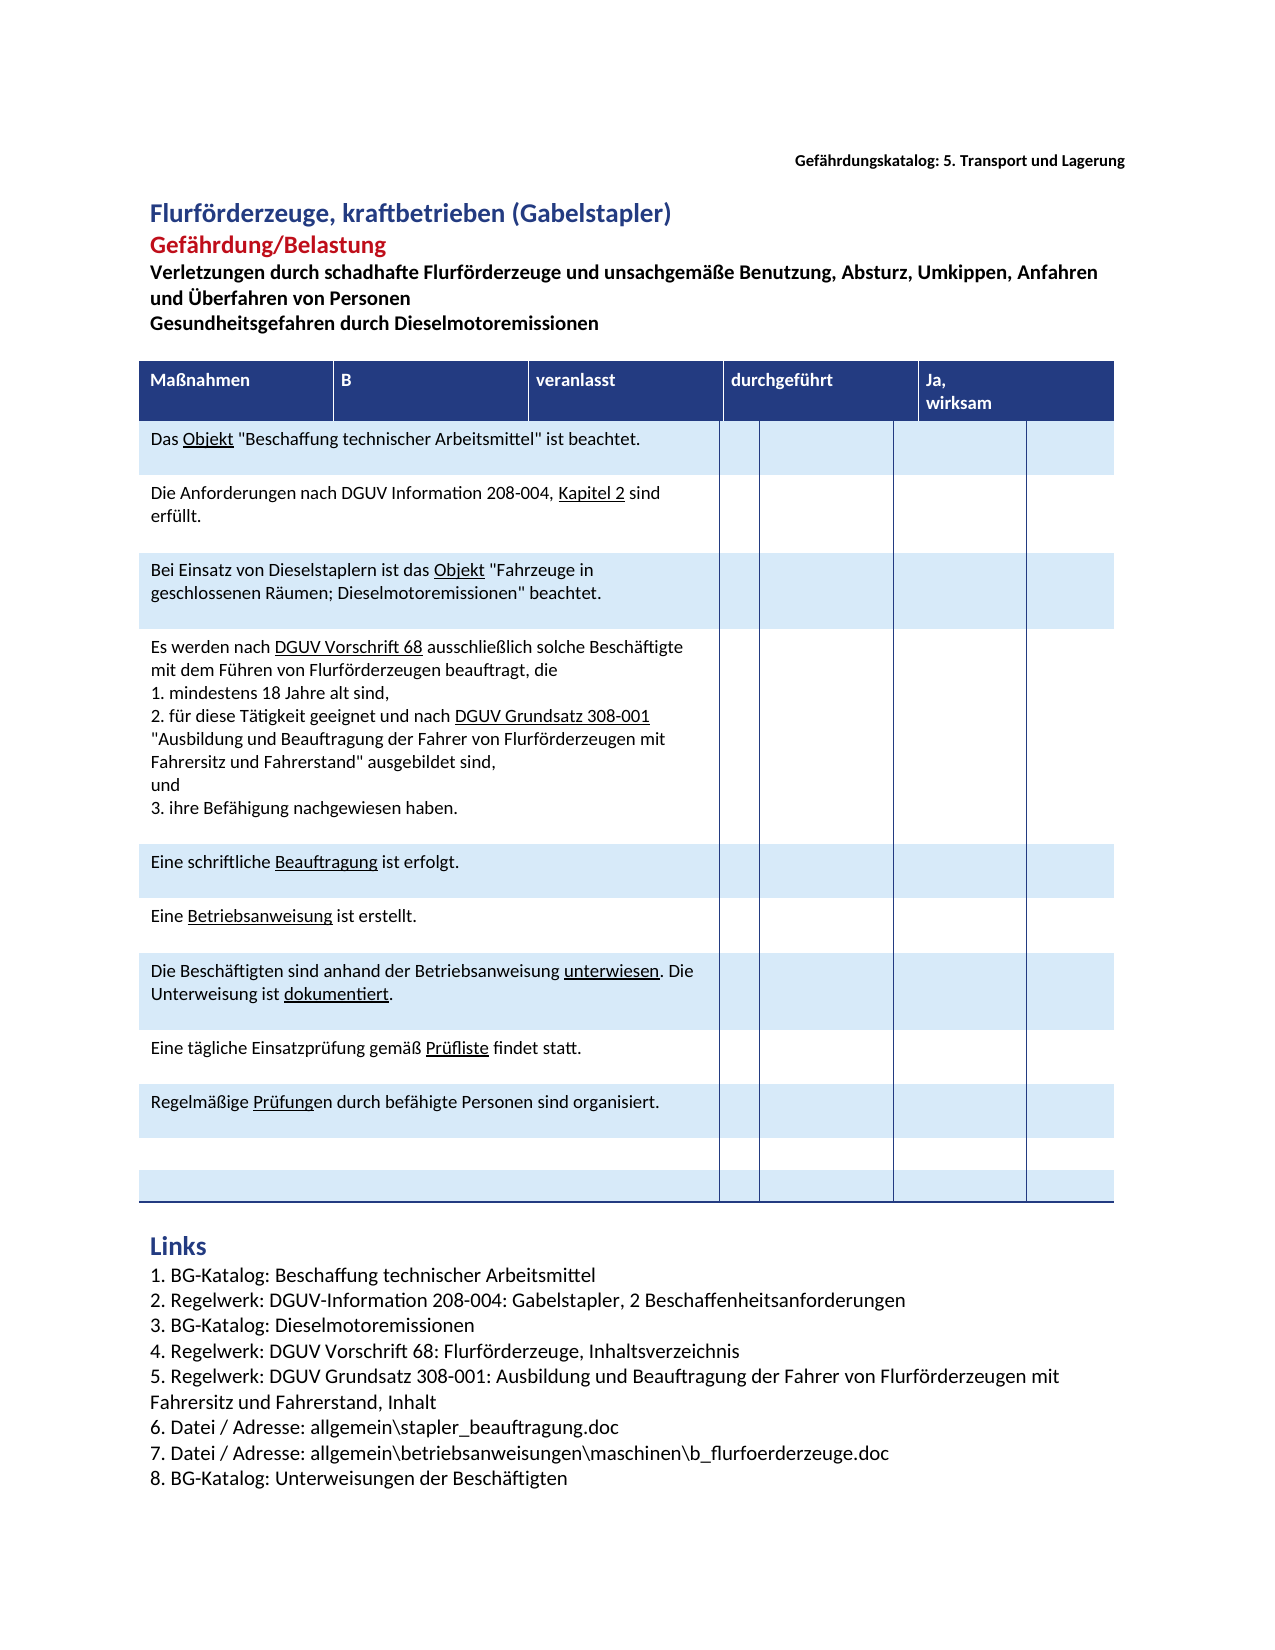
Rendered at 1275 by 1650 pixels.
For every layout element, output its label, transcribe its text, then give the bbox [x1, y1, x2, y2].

text Gesundheitsgefahren durch Dieselmotoremissionen [150, 310, 1125, 336]
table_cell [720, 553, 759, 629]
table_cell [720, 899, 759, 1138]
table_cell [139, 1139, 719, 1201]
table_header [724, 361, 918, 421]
text 7. Datei / Adresse: allgemein\betriebsanweisungen\maschinen\b_flurfoerderzeuge.doc [150, 1440, 1125, 1465]
subtitle Gefährdungskatalog: 5. Transport und Lagerung [150, 150, 1125, 170]
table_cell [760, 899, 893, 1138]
text 2. Regelwerk: DGUV-Information 208-004: Gabelstapler, 2 Beschaffenheitsanforderungen [150, 1287, 1125, 1313]
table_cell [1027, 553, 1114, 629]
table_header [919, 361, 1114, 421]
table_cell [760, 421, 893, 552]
subtitle Flurförderzeuge, kraftbetrieben (Gabelstapler) [150, 196, 1125, 229]
text 5. Regelwerk: DGUV Grundsatz 308-001: Ausbildung und Beauftragung der Fahrer von Flurförderzeugen mit Fahrersitz und Fahrerstand, Inhalt [150, 1363, 1125, 1414]
text Verletzungen durch schadhafte Flurförderzeuge und unsachgemäße Benutzung, Absturz, Umkippen, Anfahren und Überfahren von Personen [150, 259, 1125, 310]
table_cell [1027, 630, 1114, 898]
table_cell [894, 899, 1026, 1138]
text 1. BG-Katalog: Beschaffung technischer Arbeitsmittel [150, 1262, 1125, 1287]
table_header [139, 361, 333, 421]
text 6. Datei / Adresse: allgemein\stapler_beauftragung.doc [150, 1414, 1125, 1440]
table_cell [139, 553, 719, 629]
subtitle Links [150, 1229, 1125, 1262]
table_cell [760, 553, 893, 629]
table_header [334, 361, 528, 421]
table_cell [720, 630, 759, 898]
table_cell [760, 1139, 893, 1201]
text 4. Regelwerk: DGUV Vorschrift 68: Flurförderzeuge, Inhaltsverzeichnis [150, 1338, 1125, 1363]
subtitle Gefährdung/Belastung [150, 229, 1125, 259]
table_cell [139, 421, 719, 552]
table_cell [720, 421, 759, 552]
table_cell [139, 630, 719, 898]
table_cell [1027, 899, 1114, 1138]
text 8. BG-Katalog: Unterweisungen der Beschäftigten [150, 1465, 1125, 1491]
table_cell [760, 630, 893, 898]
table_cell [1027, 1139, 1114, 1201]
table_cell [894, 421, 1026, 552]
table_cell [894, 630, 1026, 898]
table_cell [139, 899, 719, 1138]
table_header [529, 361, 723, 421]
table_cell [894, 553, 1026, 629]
text 3. BG-Katalog: Dieselmotoremissionen [150, 1313, 1125, 1338]
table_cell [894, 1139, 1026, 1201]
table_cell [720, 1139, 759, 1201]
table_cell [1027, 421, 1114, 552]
